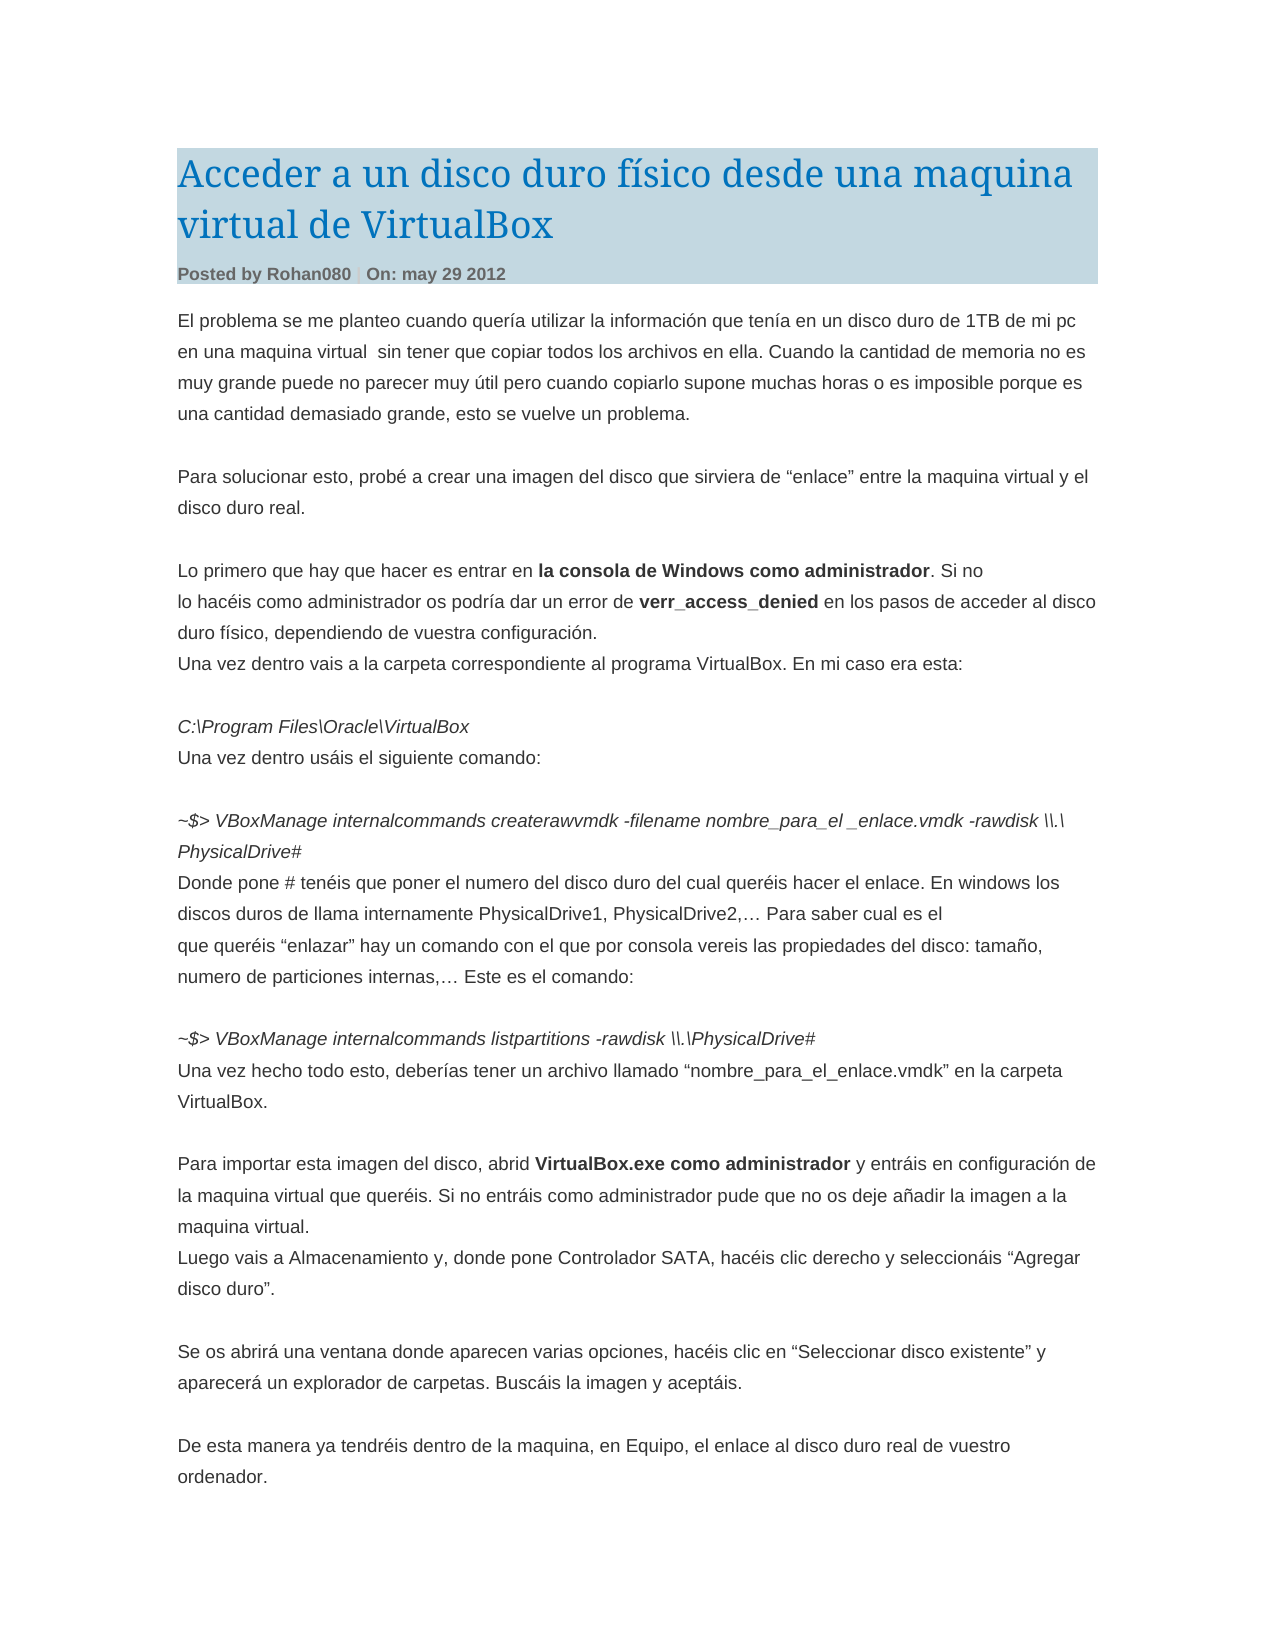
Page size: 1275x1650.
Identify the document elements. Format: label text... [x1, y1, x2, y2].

text Se os abrirá una ventana donde aparecen varias opciones, hacéis clic en “Seleccionar disco existente” y aparecerá un explorador de carpetas. Buscáis la imagen y aceptáis. [177, 1331, 1098, 1393]
text C:\Program Files\Oracle\VirtualBox [177, 706, 1098, 737]
text Acceder a un disco duro físico desde una maquina virtual de VirtualBox [177, 148, 1098, 250]
text ~$> VBoxManage internalcommands createrawvmdk -filename nombre_para_el _enlace.vmdk -rawdisk \\.\PhysicalDrive# [177, 800, 1098, 862]
text ~$> VBoxManage internalcommands listpartitions -rawdisk \\.\PhysicalDrive# [177, 1018, 1098, 1050]
text Una vez hecho todo esto, deberías tener un archivo llamado “nombre_para_el_enlace.vmdk” en la carpeta VirtualBox. [177, 1050, 1098, 1112]
text Para solucionar esto, probé a crear una imagen del disco que sirviera de “enlace” entre la maquina virtual y el disco duro real. [177, 456, 1098, 518]
text El problema se me planteo cuando quería utilizar la información que tenía en un disco duro de 1TB de mi pc en una maquina virtual sin tener que copiar todos los archivos en ella. Cuando la cantidad de memoria no es muy grande puede no parecer muy útil pero cuando copiarlo supone muchas horas o es imposible porque es una cantidad demasiado grande, esto se vuelve un problema. [177, 300, 1098, 425]
text Para importar esta imagen del disco, abrid VirtualBox.exe como administrador y entráis en configuración de la maquina virtual que queréis. Si no entráis como administrador pude que no os deje añadir la imagen a la maquina virtual. [177, 1143, 1098, 1237]
text Una vez dentro usáis el siguiente comando: [177, 737, 1098, 768]
text Lo primero que hay que hacer es entrar en la consola de Windows como administrador. Si no lo hacéis como administrador os podría dar un error de verr_access_denied en los pasos de acceder al disco duro físico, dependiendo de vuestra configuración. [177, 550, 1098, 643]
text Luego vais a Almacenamiento y, donde pone Controlador SATA, hacéis clic derecho y seleccionáis “Agregar disco duro”. [177, 1237, 1098, 1300]
text Una vez dentro vais a la carpeta correspondiente al programa VirtualBox. En mi caso era esta: [177, 643, 1098, 675]
text De esta manera ya tendréis dentro de la maquina, en Equipo, el enlace al disco duro real de vuestro ordenador. [177, 1425, 1098, 1487]
text Posted by Rohan080 | On: may 29 2012 [177, 250, 1098, 284]
text Donde pone # tenéis que poner el numero del disco duro del cual queréis hacer el enlace. En windows los discos duros de llama internamente PhysicalDrive1, PhysicalDrive2,… Para saber cual es el que queréis “enlazar” hay un comando con el que por consola vereis las propiedades del disco: tamaño, numero de particiones internas,… Este es el comando: [177, 862, 1098, 987]
